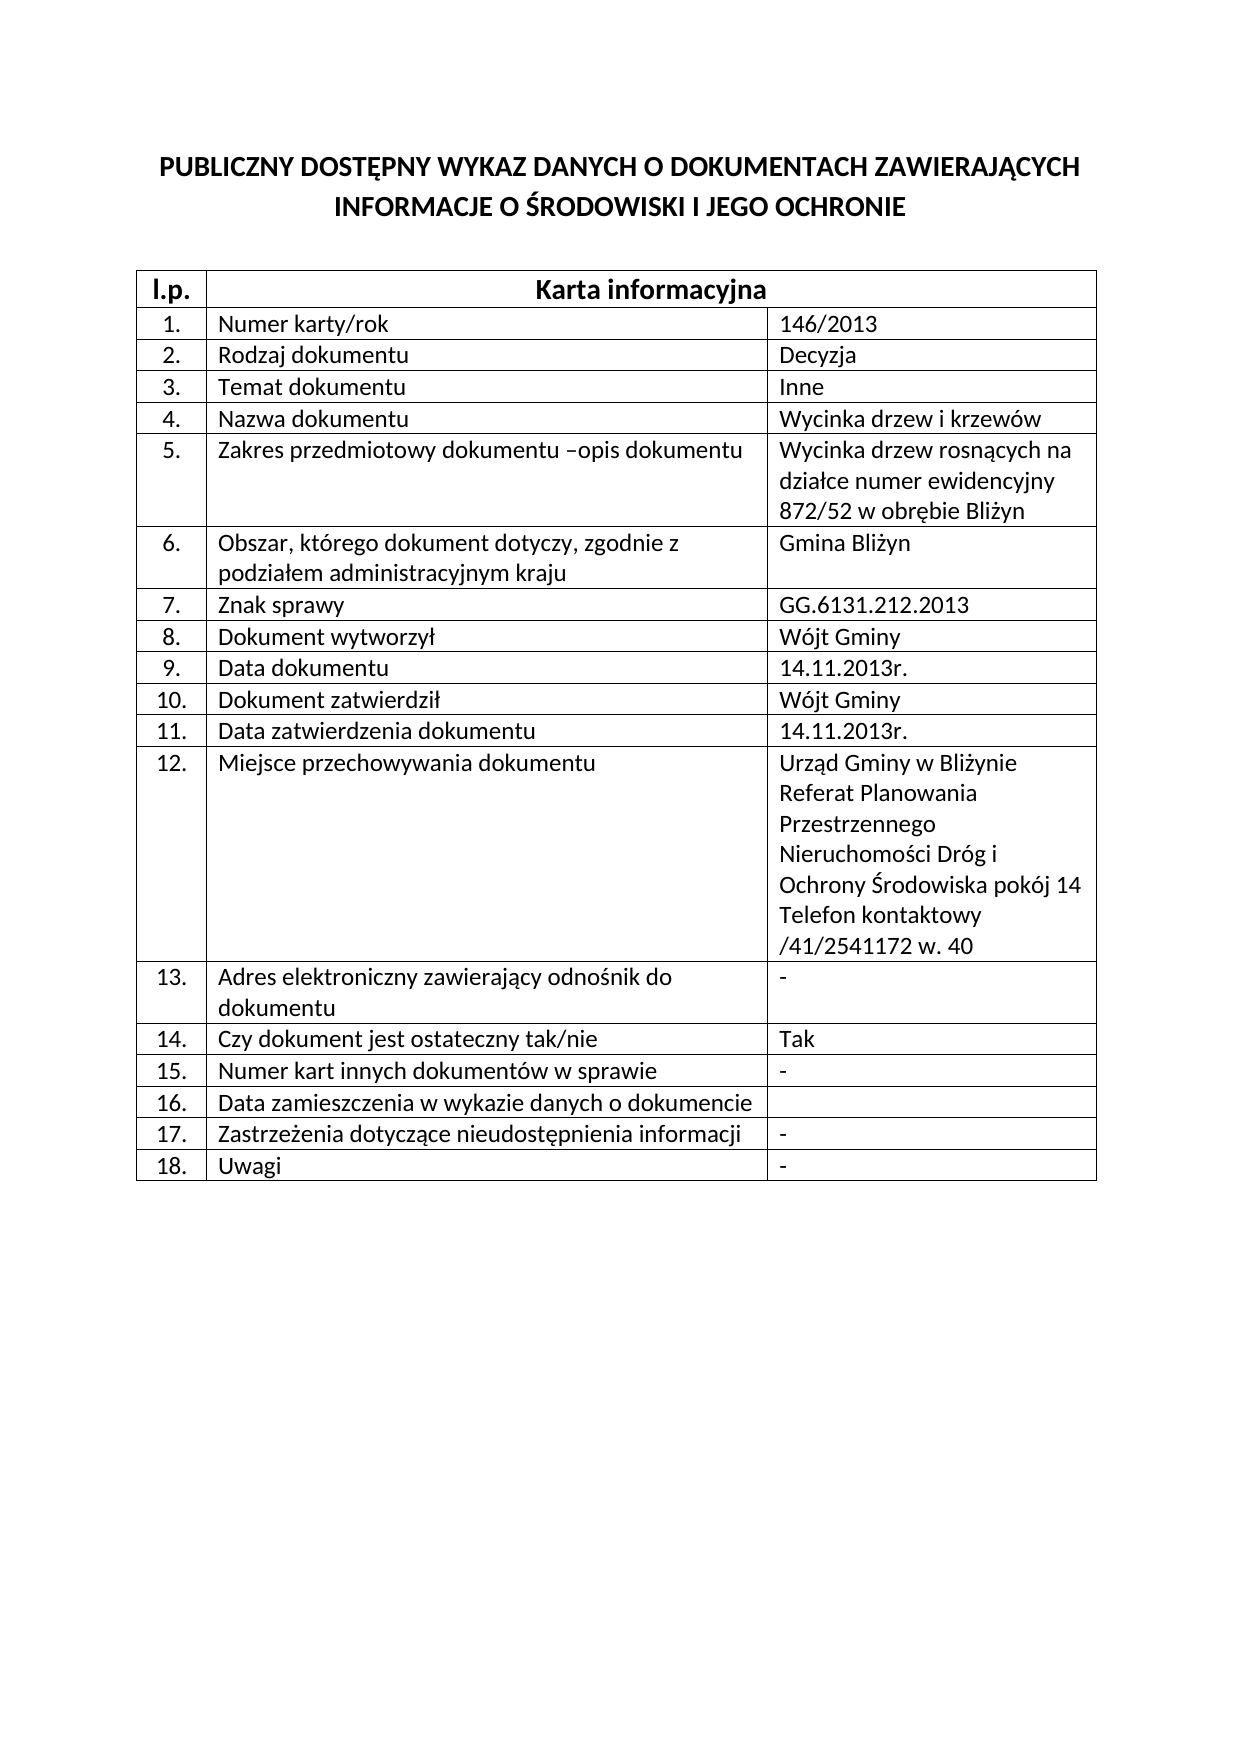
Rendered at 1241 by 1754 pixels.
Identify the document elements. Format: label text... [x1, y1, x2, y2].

table_cell 1. [137, 308, 206, 339]
table_cell Uwagi [207, 1150, 767, 1180]
table_cell 13. [137, 962, 206, 1023]
table_cell 146/2013 [768, 308, 1096, 339]
table_cell 4. [137, 403, 206, 433]
table_cell Wycinka drzew rosnących na działce numer ewidencyjny 872/52 w obrębie Bliżyn [768, 434, 1096, 526]
table_cell Urząd Gminy w Bliżynie Referat Planowania Przestrzennego Nieruchomości Dróg i Ochrony Środowiska pokój 14 Telefon kontaktowy /41/2541172 w. 40 [768, 747, 1096, 961]
table_cell Dokument zatwierdził [207, 684, 767, 714]
table_cell 3. [137, 371, 206, 402]
table_cell Temat dokumentu [207, 371, 767, 402]
table_cell Numer kart innych dokumentów w sprawie [207, 1055, 767, 1086]
table_cell - [768, 962, 1096, 1023]
table_cell Wójt Gminy [768, 621, 1096, 651]
table_cell Miejsce przechowywania dokumentu [207, 747, 767, 961]
table_cell Dokument wytworzył [207, 621, 767, 651]
table_cell 15. [137, 1055, 206, 1086]
table_cell Data zatwierdzenia dokumentu [207, 715, 767, 746]
table_cell 5. [137, 434, 206, 526]
table_cell 2. [137, 340, 206, 370]
table_cell 12. [137, 747, 206, 961]
table_cell - [768, 1055, 1096, 1086]
table_cell 18. [137, 1150, 206, 1180]
table_cell 14. [137, 1024, 206, 1054]
table_cell Wójt Gminy [768, 684, 1096, 714]
table_cell 8. [137, 621, 206, 651]
table_cell Tak [768, 1024, 1096, 1054]
table_cell Data zamieszczenia w wykazie danych o dokumencie [207, 1087, 767, 1117]
table_cell 10. [137, 684, 206, 714]
table_cell 7. [137, 589, 206, 619]
table_cell Numer karty/rok [207, 308, 767, 339]
table_cell Wycinka drzew i krzewów [768, 403, 1096, 433]
table_header Karta informacyjna [207, 271, 1096, 307]
text PUBLICZNY DOSTĘPNY WYKAZ DANYCH O DOKUMENTACH ZAWIERAJĄCYCH INFORMACJE O ŚRODOWISKI I JEGO OCHRONIE [148, 148, 1093, 224]
table_cell GG.6131.212.2013 [768, 589, 1096, 619]
table_cell 14.11.2013r. [768, 715, 1096, 746]
table_cell Zastrzeżenia dotyczące nieudostępnienia informacji [207, 1118, 767, 1149]
table_cell Nazwa dokumentu [207, 403, 767, 433]
table_cell Obszar, którego dokument dotyczy, zgodnie z podziałem administracyjnym kraju [207, 527, 767, 588]
table_cell Adres elektroniczny zawierający odnośnik do dokumentu [207, 962, 767, 1023]
table_cell Data dokumentu [207, 652, 767, 683]
table_cell 6. [137, 527, 206, 588]
table_cell 17. [137, 1118, 206, 1149]
table_cell Zakres przedmiotowy dokumentu –opis dokumentu [207, 434, 767, 526]
table_cell 16. [137, 1087, 206, 1117]
table_cell 14.11.2013r. [768, 652, 1096, 683]
table_cell Znak sprawy [207, 589, 767, 619]
table_cell [768, 1087, 1096, 1117]
table_cell Inne [768, 371, 1096, 402]
table_cell 9. [137, 652, 206, 683]
table_cell Gmina Bliżyn [768, 527, 1096, 588]
table_cell - [768, 1118, 1096, 1149]
table_header l.p. [137, 271, 206, 307]
table_cell Decyzja [768, 340, 1096, 370]
table_cell Rodzaj dokumentu [207, 340, 767, 370]
table_cell - [768, 1150, 1096, 1180]
table_cell Czy dokument jest ostateczny tak/nie [207, 1024, 767, 1054]
table_cell 11. [137, 715, 206, 746]
